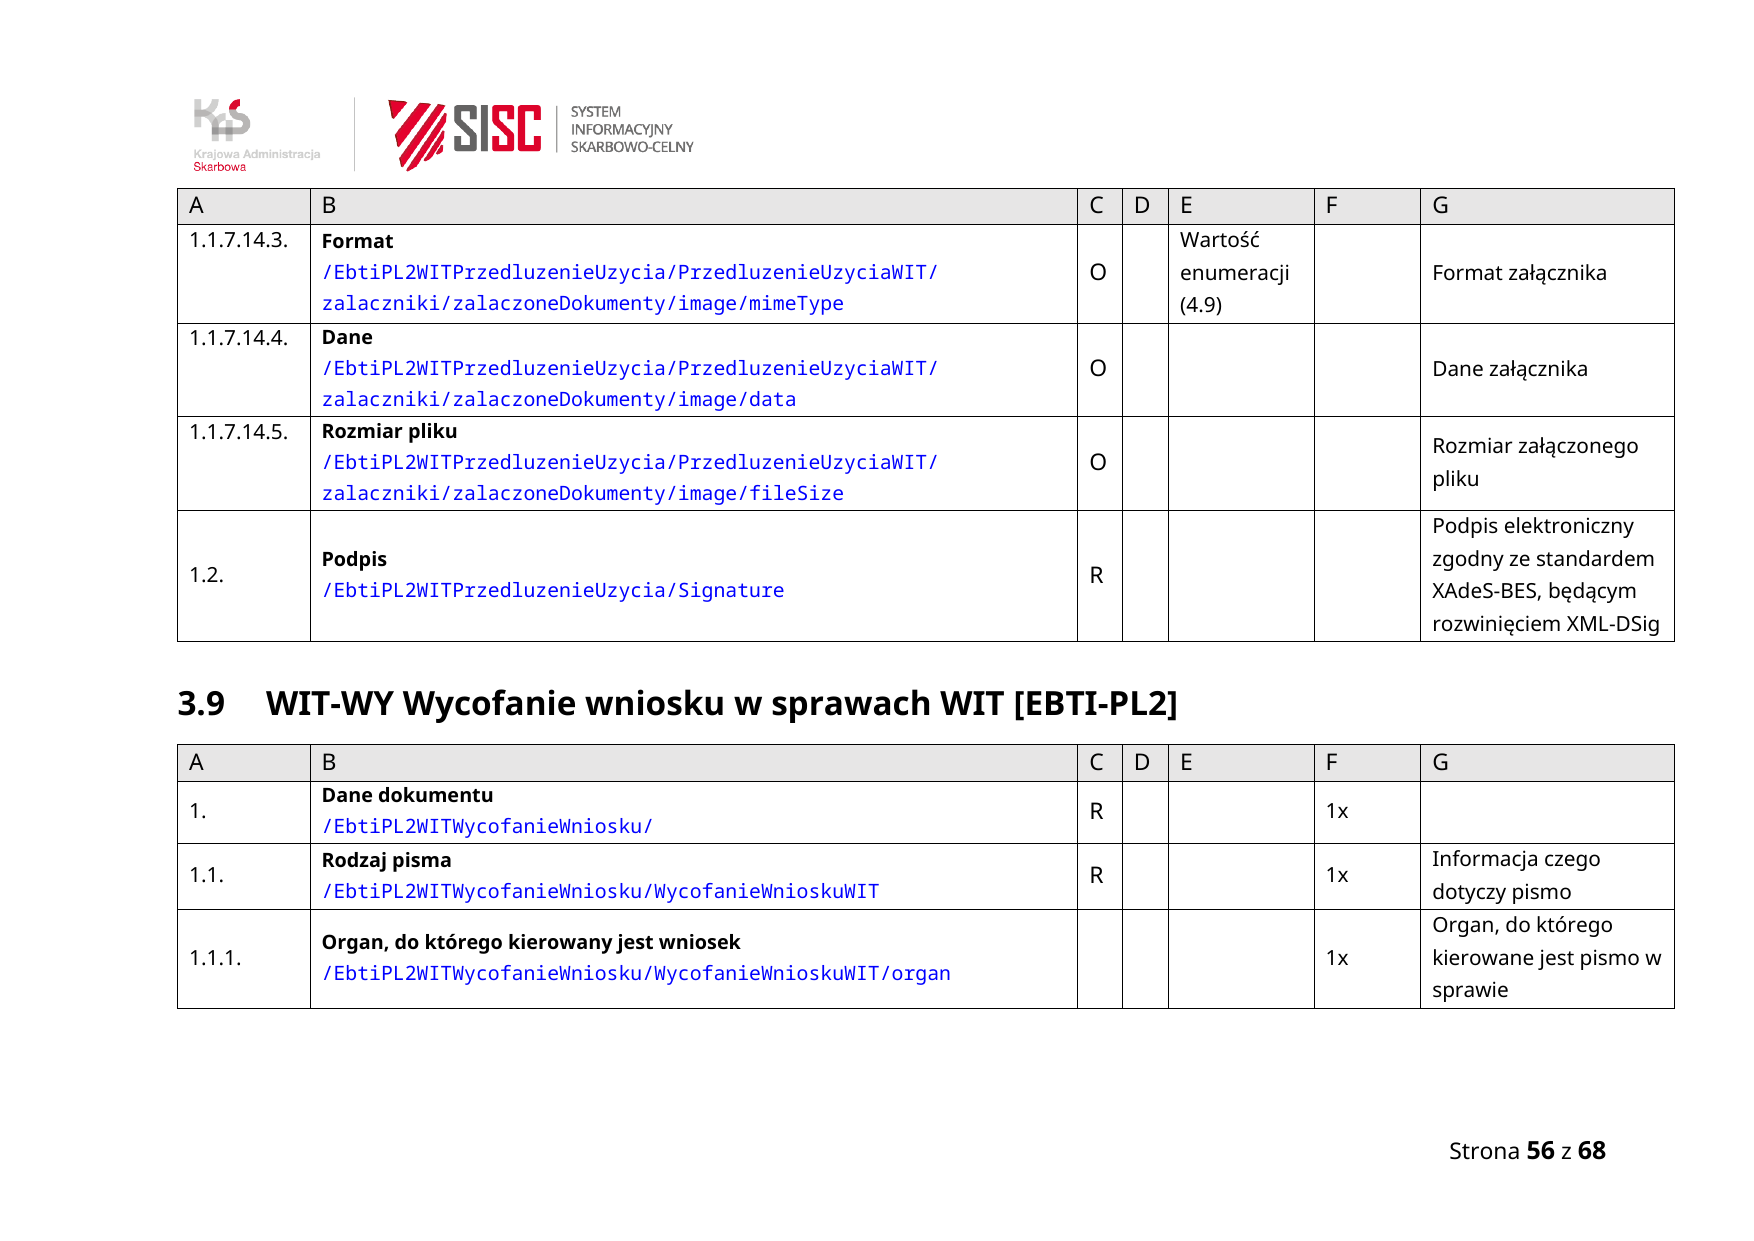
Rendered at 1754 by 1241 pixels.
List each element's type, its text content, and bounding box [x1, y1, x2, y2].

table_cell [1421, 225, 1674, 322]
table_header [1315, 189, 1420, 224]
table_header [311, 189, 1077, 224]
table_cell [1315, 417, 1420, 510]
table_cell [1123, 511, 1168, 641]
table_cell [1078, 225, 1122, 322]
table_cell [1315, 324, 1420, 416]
picture [177, 82, 694, 188]
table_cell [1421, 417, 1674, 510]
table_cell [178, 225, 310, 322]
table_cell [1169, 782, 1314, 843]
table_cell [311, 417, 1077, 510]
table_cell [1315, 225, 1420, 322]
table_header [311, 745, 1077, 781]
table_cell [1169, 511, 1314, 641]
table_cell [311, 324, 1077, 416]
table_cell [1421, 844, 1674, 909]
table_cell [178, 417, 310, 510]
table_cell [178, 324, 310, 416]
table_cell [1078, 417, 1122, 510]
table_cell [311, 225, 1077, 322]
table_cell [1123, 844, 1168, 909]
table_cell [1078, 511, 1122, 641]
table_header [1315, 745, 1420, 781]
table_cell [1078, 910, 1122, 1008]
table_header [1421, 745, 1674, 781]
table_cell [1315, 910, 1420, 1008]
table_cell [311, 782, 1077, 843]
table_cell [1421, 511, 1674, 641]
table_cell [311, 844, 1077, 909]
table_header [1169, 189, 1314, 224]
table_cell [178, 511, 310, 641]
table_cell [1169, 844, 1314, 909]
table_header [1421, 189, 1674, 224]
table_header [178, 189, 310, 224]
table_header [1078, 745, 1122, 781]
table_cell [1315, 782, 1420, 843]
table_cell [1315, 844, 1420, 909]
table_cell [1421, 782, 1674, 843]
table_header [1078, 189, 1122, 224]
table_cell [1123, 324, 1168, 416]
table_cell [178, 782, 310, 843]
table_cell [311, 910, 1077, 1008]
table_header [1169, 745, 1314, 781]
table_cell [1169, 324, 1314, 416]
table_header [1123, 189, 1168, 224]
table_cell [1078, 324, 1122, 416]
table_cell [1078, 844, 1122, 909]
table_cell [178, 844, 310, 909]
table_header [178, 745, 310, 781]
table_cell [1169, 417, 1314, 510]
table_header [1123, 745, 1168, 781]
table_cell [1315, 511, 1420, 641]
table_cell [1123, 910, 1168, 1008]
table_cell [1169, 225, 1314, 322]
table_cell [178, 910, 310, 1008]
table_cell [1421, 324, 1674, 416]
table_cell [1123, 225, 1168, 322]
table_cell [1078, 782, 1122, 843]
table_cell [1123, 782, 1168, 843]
subtitle WIT-WY Wycofanie wniosku w sprawach WIT [EBTI-PL2] [177, 680, 1606, 725]
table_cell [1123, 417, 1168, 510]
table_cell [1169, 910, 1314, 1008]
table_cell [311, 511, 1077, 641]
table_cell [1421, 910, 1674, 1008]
